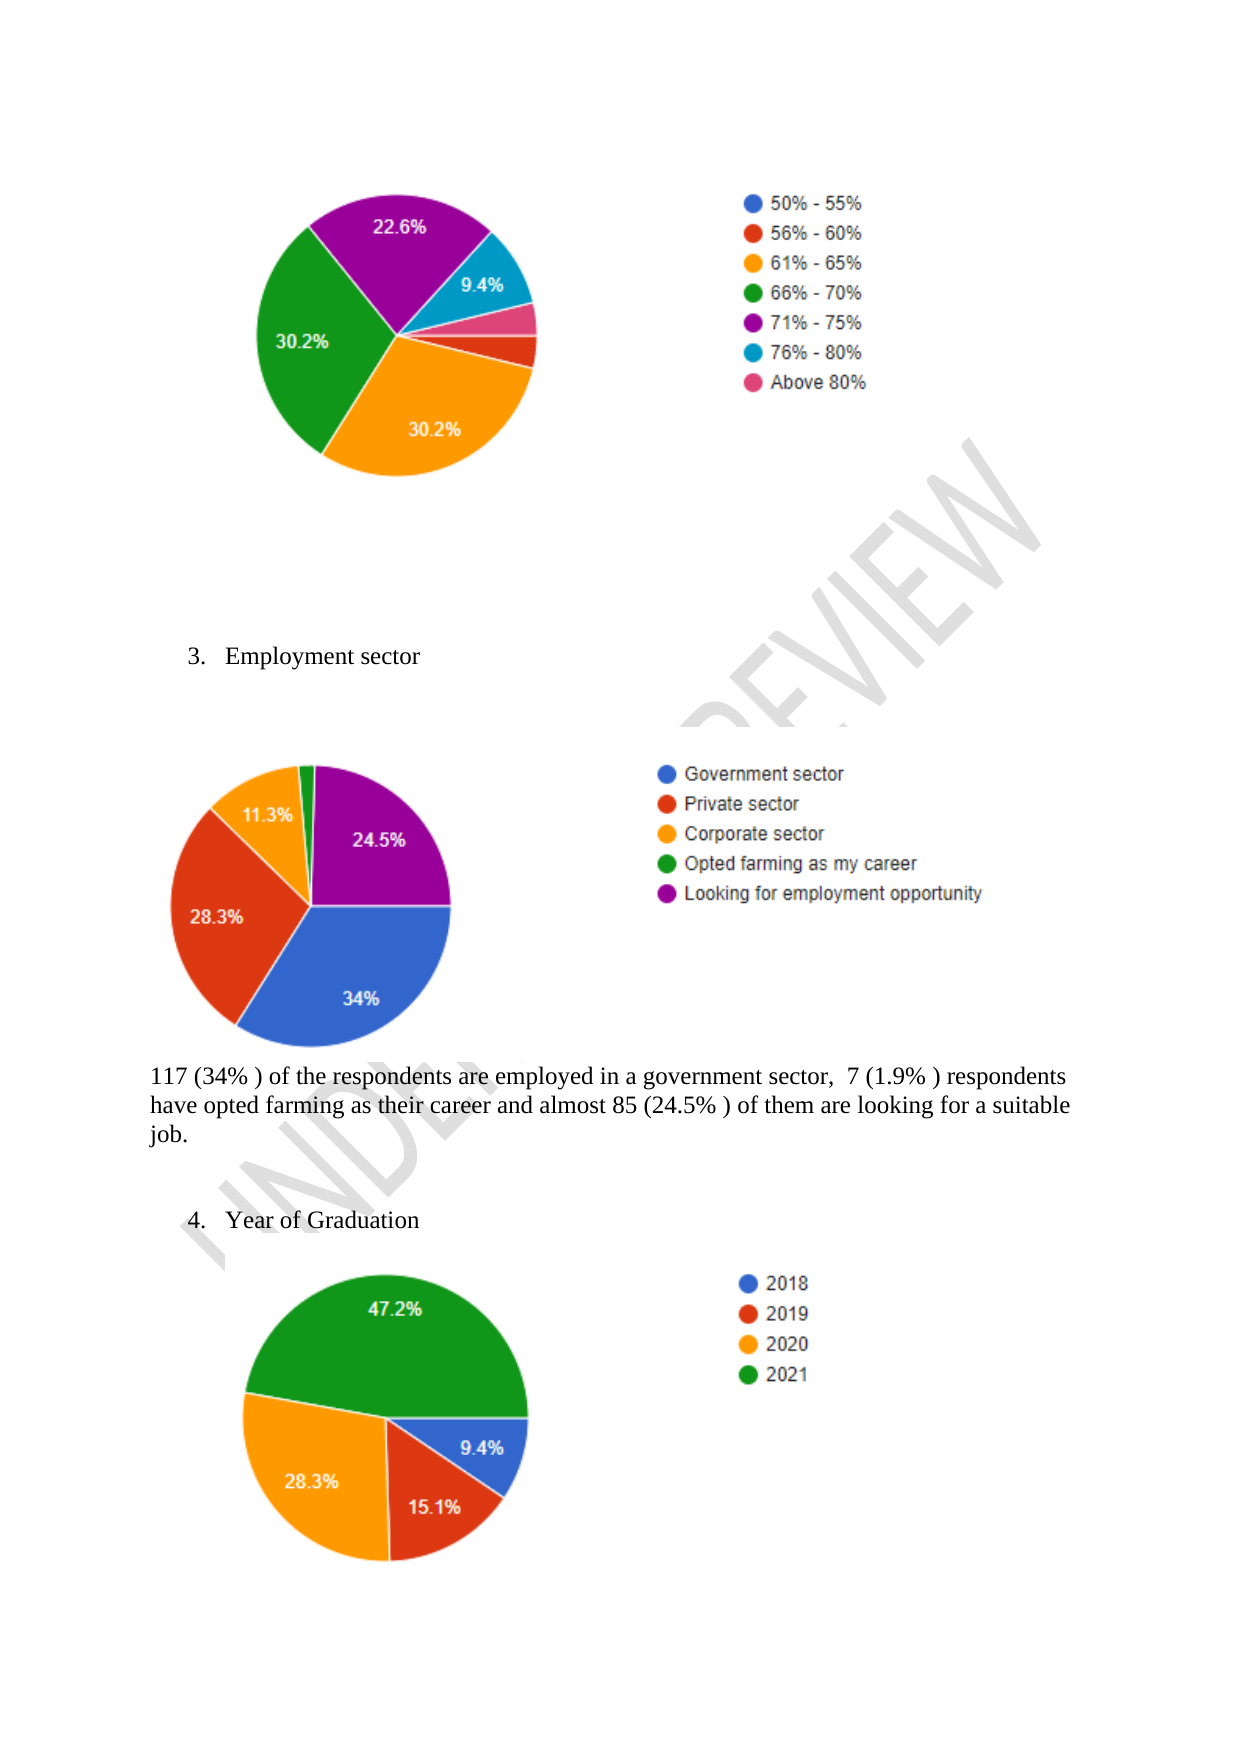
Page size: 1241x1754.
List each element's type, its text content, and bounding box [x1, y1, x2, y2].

picture [150, 727, 997, 1062]
list Year of Graduation [187, 1205, 1090, 1234]
picture [225, 150, 913, 496]
picture [225, 1233, 849, 1594]
text 117 (34% ) of the respondents are employed in a government sector, 7 (1.9% ) respondents have opted farming as their career and almost 85 (24.5% ) of them are looking for a suitable job. [150, 1061, 1090, 1148]
list Employment sector [187, 641, 1090, 669]
